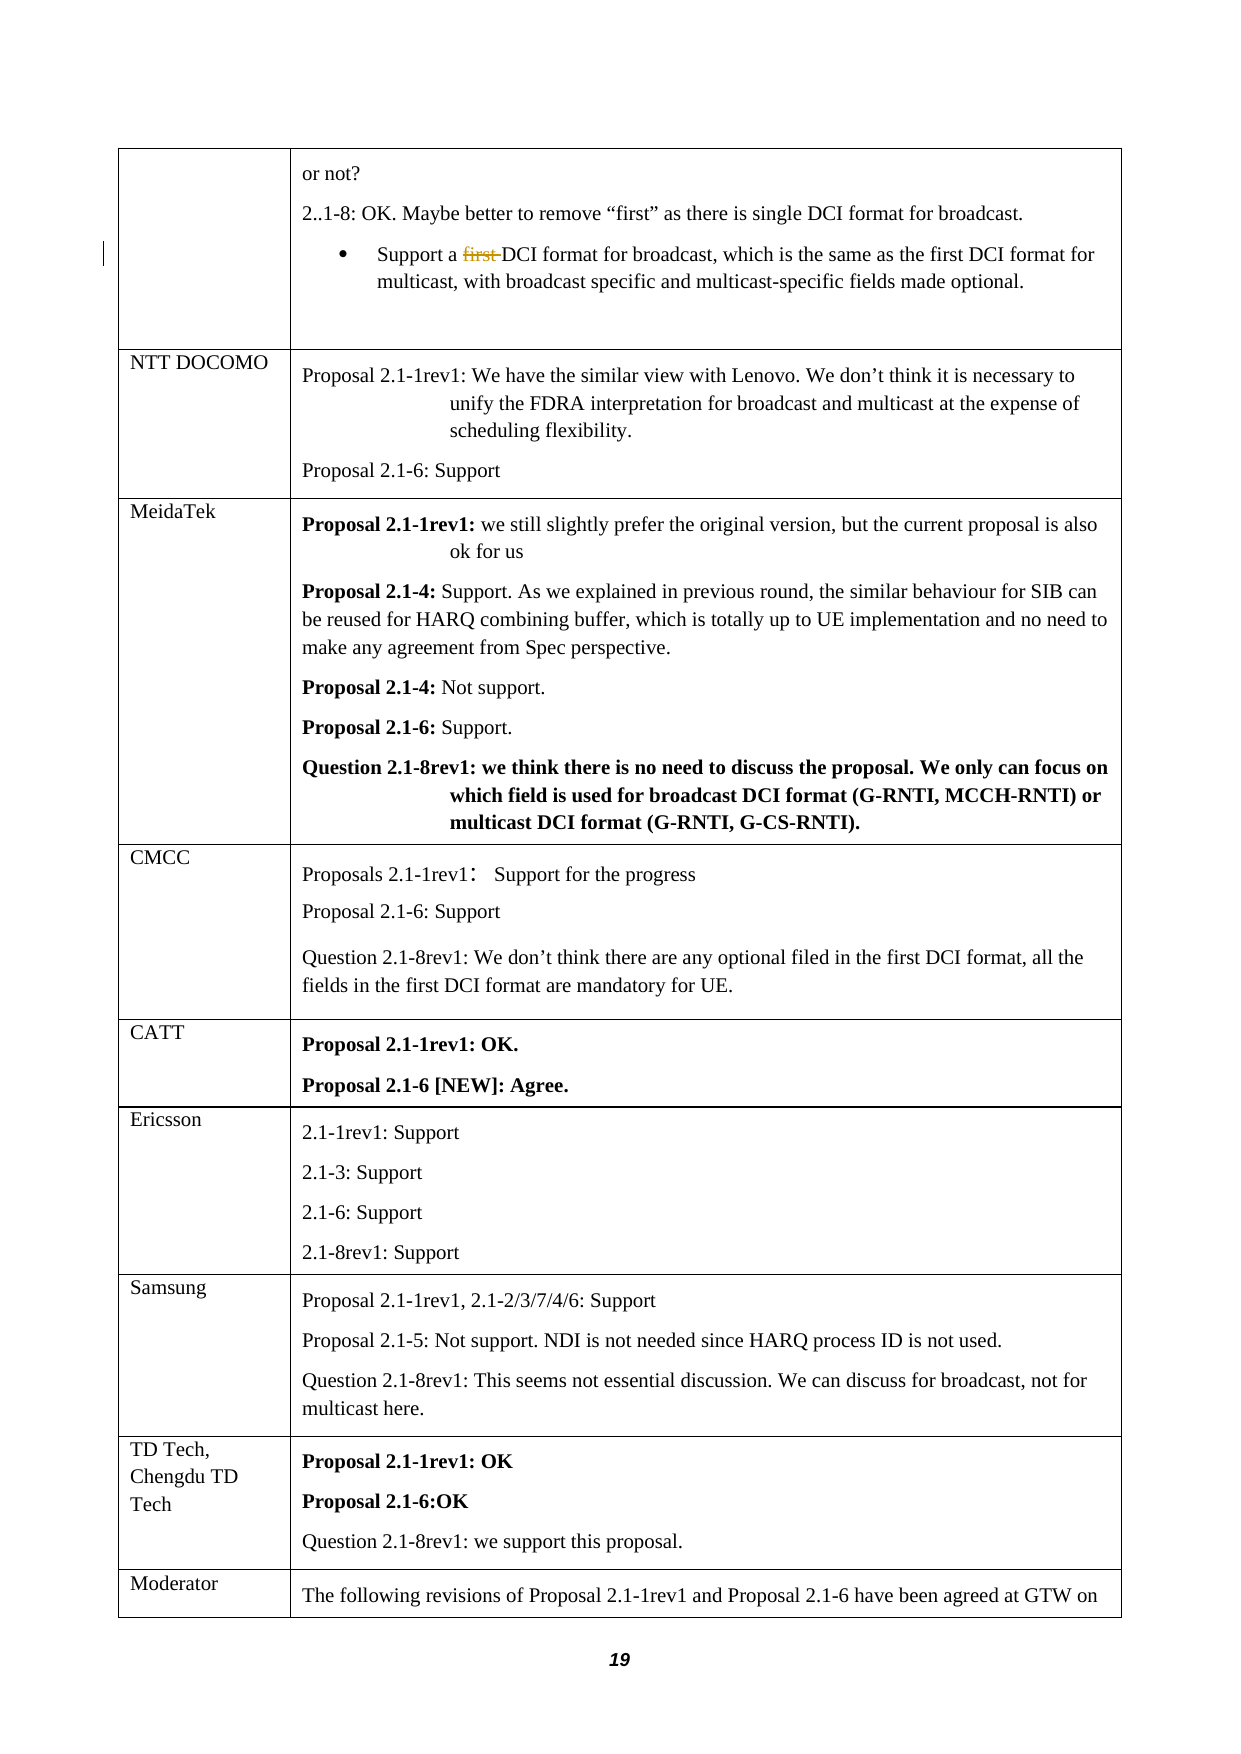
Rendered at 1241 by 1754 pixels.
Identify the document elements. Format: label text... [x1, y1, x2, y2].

table_cell MeidaTek [119, 499, 290, 844]
table_cell Proposal 2.1-1rev1: we still slightly prefer the original version, but the current proposal is also ok for us Proposal 2.1-4: Support. As we explained in previous round, the similar behaviour for SIB can be reused for HARQ combining buffer, which is totally up to UE implementation and no need to make any agreement from Spec perspective. Proposal 2.1-4: Not support. Proposal 2.1-6: Support. Question 2.1-8rev1: we think there is no need to discuss the proposal. We only can focus on which field is used for broadcast DCI format (G-RNTI, MCCH-RNTI) or multicast DCI format (G-RNTI, G-CS-RNTI). [291, 499, 1121, 844]
table_cell Ericsson [119, 1108, 290, 1274]
table_cell 2.1-1rev1: Support 2.1-3: Support 2.1-6: Support 2.1-8rev1: Support [291, 1108, 1121, 1274]
table_cell Samsung [119, 1275, 290, 1436]
table_cell Proposal 2.1-1rev1: OK. Proposal 2.1-6 [NEW]: Agree. [291, 1020, 1121, 1106]
table_cell CATT [119, 1020, 290, 1106]
table_cell Moderator [119, 1570, 290, 1617]
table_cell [119, 149, 290, 349]
table_cell CMCC [119, 845, 290, 1019]
table_cell Proposal 2.1-1rev1, 2.1-2/3/7/4/6: Support Proposal 2.1-5: Not support. NDI is not needed since HARQ process ID is not used. Question 2.1-8rev1: This seems not essential discussion. We can discuss for broadcast, not for multicast here. [291, 1275, 1121, 1436]
table_cell Proposal 2.1-1rev1: OK Proposal 2.1-6:OK Question 2.1-8rev1: we support this proposal. [291, 1437, 1121, 1569]
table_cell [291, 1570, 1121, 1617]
table_cell NTT DOCOMO [119, 350, 290, 498]
table_cell TD Tech, Chengdu TD Tech [119, 1437, 290, 1569]
table_cell Proposals 2.1-1rev1： Support for the progress Proposal 2.1-6: Support Question 2.1-8rev1: We don’t think there are any optional filed in the first DCI format, all the fields in the first DCI format are mandatory for UE. [291, 845, 1121, 1019]
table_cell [291, 149, 1121, 349]
table_cell Proposal 2.1-1rev1: We have the similar view with Lenovo. We don’t think it is necessary to unify the FDRA interpretation for broadcast and multicast at the expense of scheduling flexibility. Proposal 2.1-6: Support [291, 350, 1121, 498]
